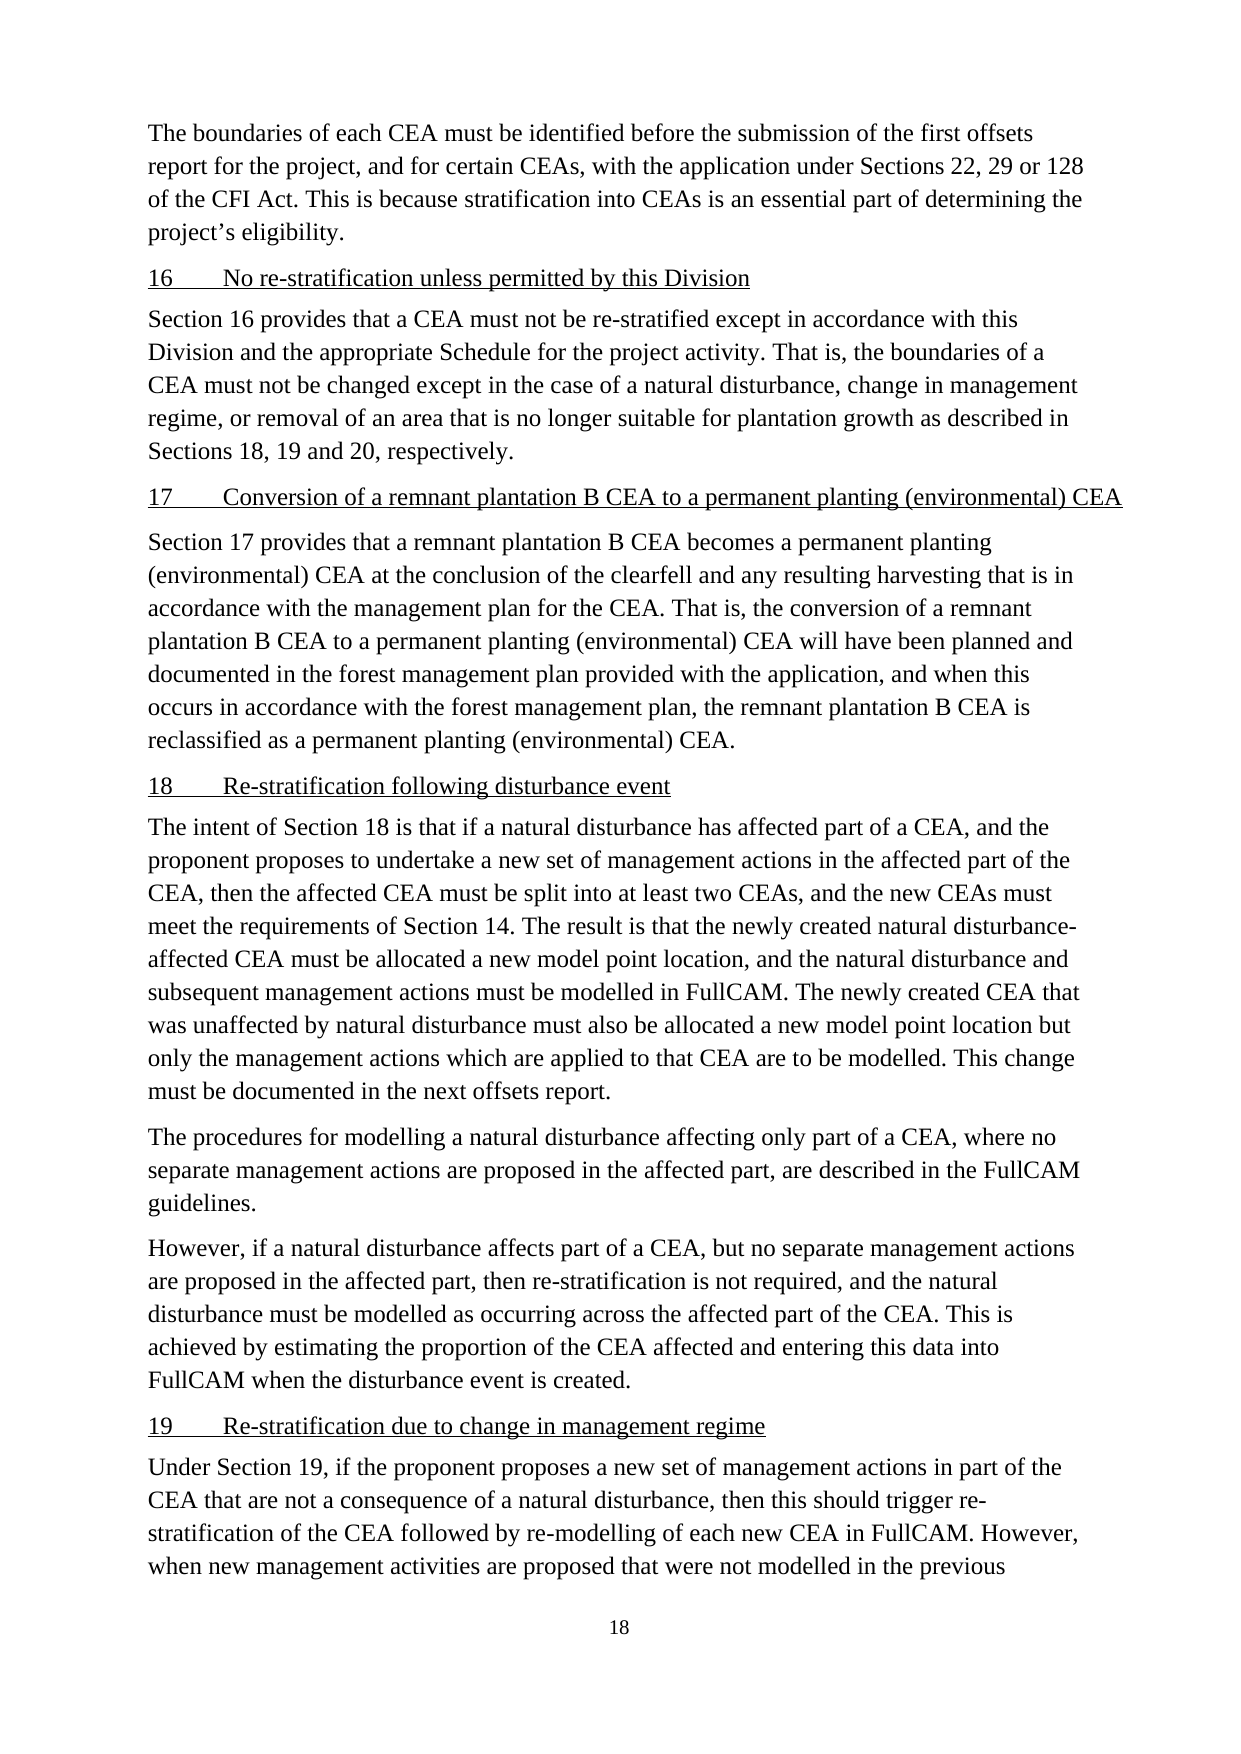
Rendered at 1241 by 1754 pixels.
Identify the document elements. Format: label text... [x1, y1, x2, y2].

text However, if a natural disturbance affects part of a CEA, but no separate management actions are proposed in the affected part, then re-stratification is not required, and the natural disturbance must be modelled as occurring across the affected part of the CEA. This is achieved by estimating the proportion of the CEA affected and entering this data into FullCAM when the disturbance event is created. [148, 1233, 1090, 1394]
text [148, 1452, 1090, 1580]
text The intent of Section 18 is that if a natural disturbance has affected part of a CEA, and the proponent proposes to undertake a new set of management actions in the affected part of the CEA, then the affected CEA must be split into at least two CEAs, and the new CEAs must meet the requirements of Section 14. The result is that the newly created natural disturbance-affected CEA must be allocated a new model point location, and the natural disturbance and subsequent management actions must be modelled in FullCAM. The newly created CEA that was unaffected by natural disturbance must also be allocated a new model point location but only the management actions which are applied to that CEA are to be modelled. This change must be documented in the next offsets report. [148, 812, 1090, 1105]
text Section 17 provides that a remnant plantation B CEA becomes a permanent planting (environmental) CEA at the conclusion of the clearfell and any resulting harvesting that is in accordance with the management plan for the CEA. That is, the conversion of a remnant plantation B CEA to a permanent planting (environmental) CEA will have been planned and documented in the forest management plan provided with the application, and when this occurs in accordance with the forest management plan, the remnant plantation B CEA is reclassified as a permanent planting (environmental) CEA. [148, 527, 1090, 754]
text 19 Re-stratification due to change in management regime [148, 1411, 1090, 1439]
text Section 16 provides that a CEA must not be re-stratified except in accordance with this Division and the appropriate Schedule for the project activity. That is, the boundaries of a CEA must not be changed except in the case of a natural disturbance, change in management regime, or removal of an area that is no longer suitable for plantation growth as described in Sections 18, 19 and 20, respectively. [148, 304, 1090, 465]
text The procedures for modelling a natural disturbance affecting only part of a CEA, where no separate management actions are proposed in the affected part, are described in the FullCAM guidelines. [148, 1122, 1090, 1216]
text The boundaries of each CEA must be identified before the submission of the first offsets report for the project, and for certain CEAs, with the application under Sections 22, 29 or 128 of the CFI Act. This is because stratification into CEAs is an essential part of determining the project’s eligibility. [148, 118, 1090, 246]
text 17 Conversion of a remnant plantation B CEA to a permanent planting (environmental) CEA [148, 482, 1137, 510]
text 16 No re-stratification unless permitted by this Division [148, 263, 1090, 291]
text 18 Re-stratification following disturbance event [148, 771, 1090, 799]
